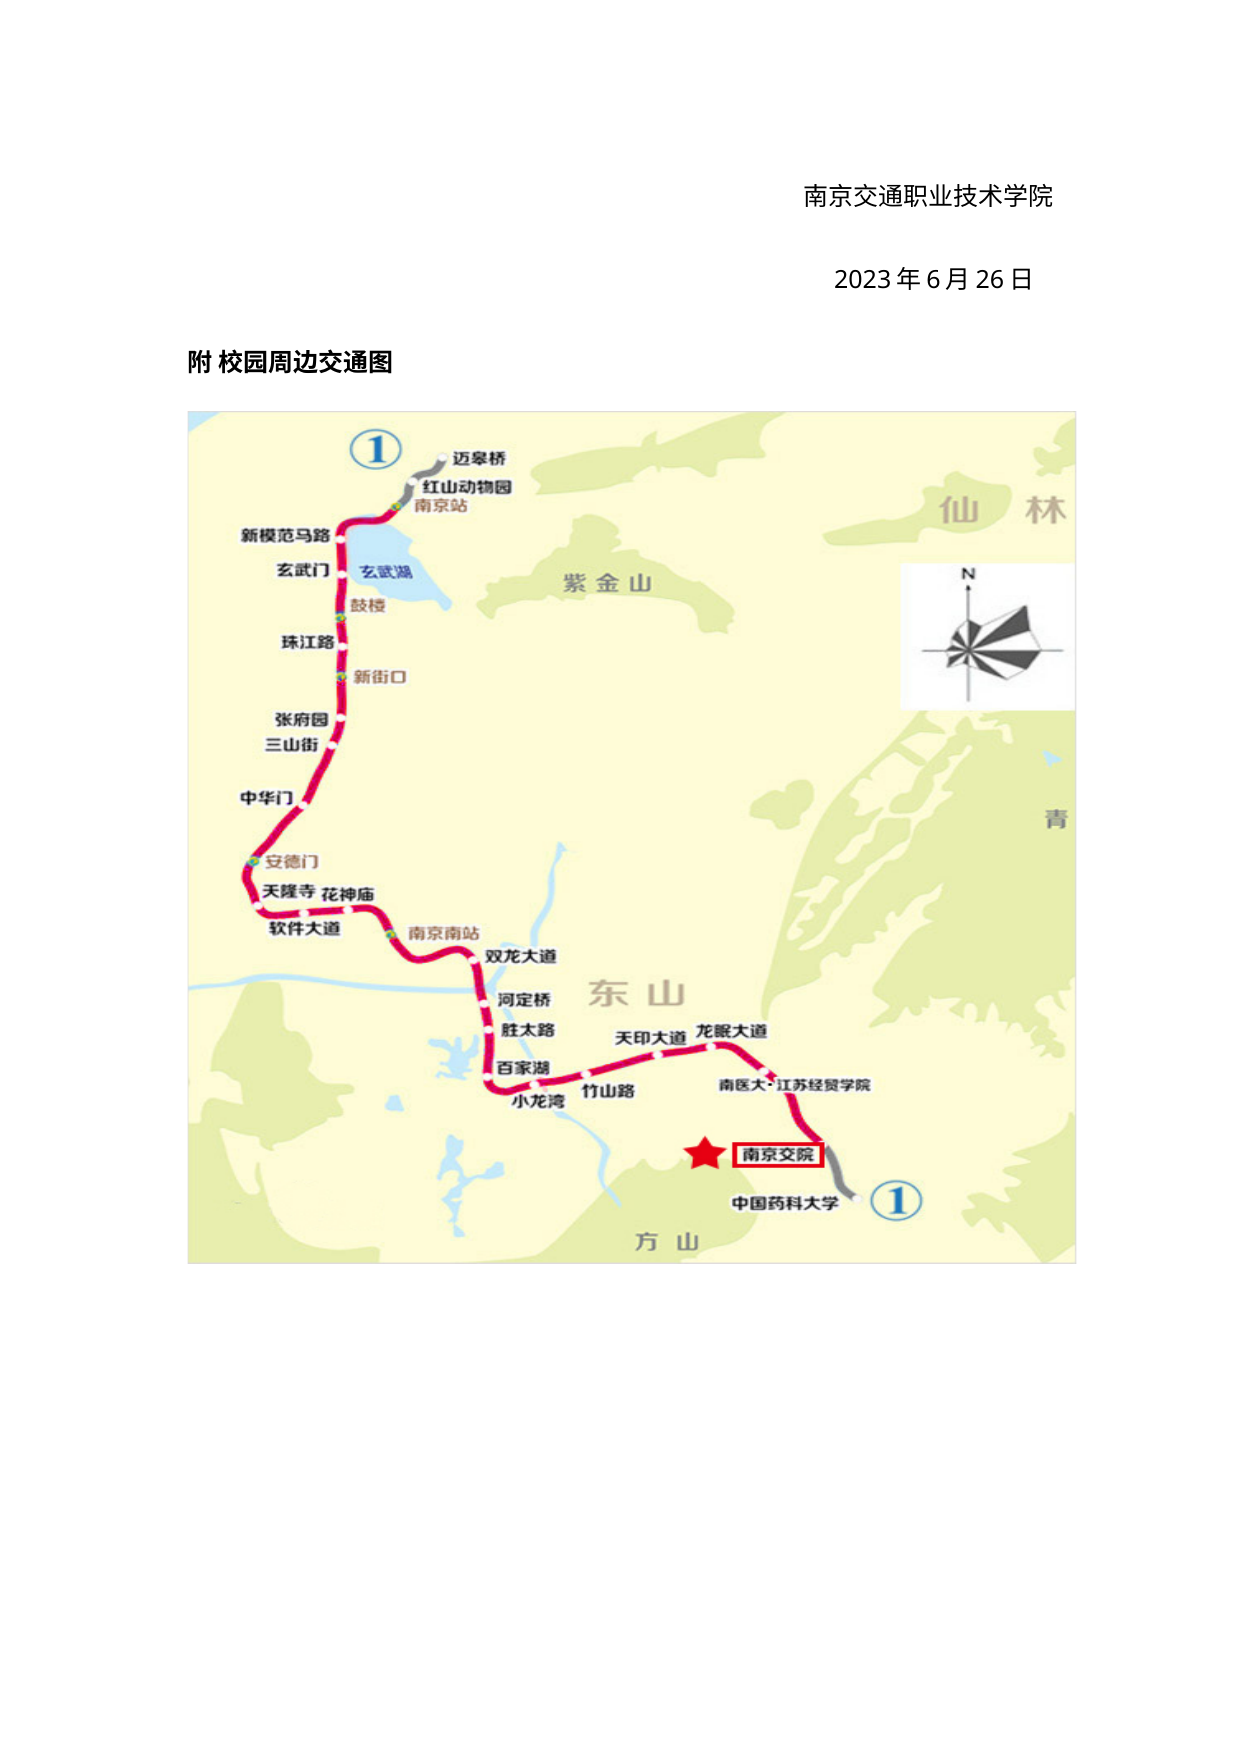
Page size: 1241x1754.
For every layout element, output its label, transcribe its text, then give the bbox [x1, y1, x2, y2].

text 2023年6月26日 [187, 245, 1034, 310]
text 南京交通职业技术学院 [187, 162, 1053, 227]
text 附 校园周边交通图 [187, 328, 1009, 393]
picture [187, 411, 1077, 1264]
